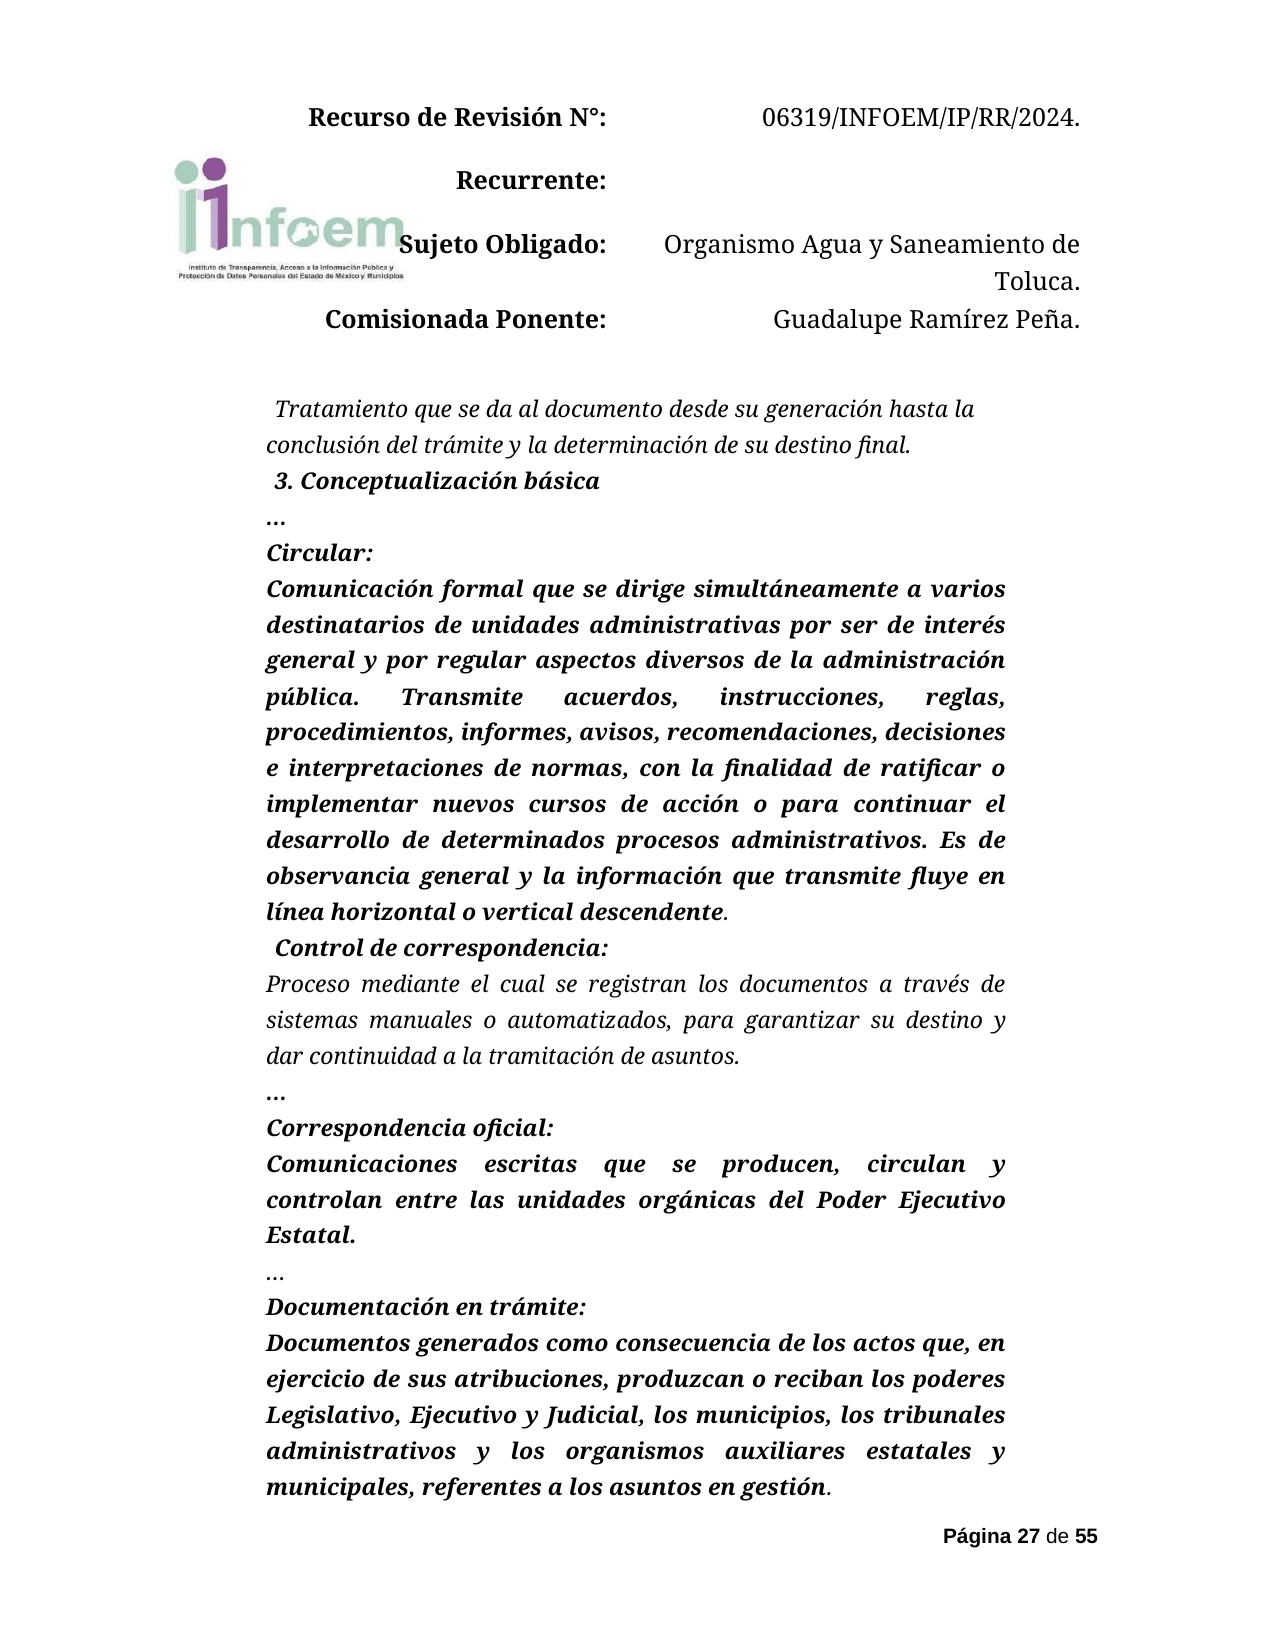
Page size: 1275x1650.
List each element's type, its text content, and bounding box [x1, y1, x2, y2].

text 3. Conceptualización básica [266, 465, 1009, 496]
text Correspondencia oficial: [266, 1112, 1009, 1143]
text Documentación en trámite: [266, 1291, 1009, 1323]
text … [266, 1255, 1009, 1287]
text … [266, 1076, 1009, 1107]
text Control de correspondencia: [266, 932, 1009, 963]
text Circular: [266, 537, 1009, 568]
picture [61, 105, 1269, 1526]
text Comunicación formal que se dirige simultáneamente a varios destinatarios de unidades administrativas por ser de interés general y por regular aspectos diversos de la administración pública. Transmite acuerdos, instrucciones, reglas, procedimientos, informes, avisos, recomendaciones, decisiones e interpretaciones de normas, con la finalidad de ratificar o implementar nuevos cursos de acción o para continuar el desarrollo de determinados procesos administrativos. Es de observancia general y la información que transmite fluye en línea horizontal o vertical descendente. [266, 573, 1009, 927]
text Tratamiento que se da al documento desde su generación hasta la conclusión del trámite y la determinación de su destino final. [266, 393, 1009, 460]
text Comunicaciones escritas que se producen, circulan y controlan entre las unidades orgánicas del Poder Ejecutivo Estatal. [266, 1148, 1009, 1251]
text Proceso mediante el cual se registran los documentos a través de sistemas manuales o automatizados, para garantizar su destino y dar continuidad a la tramitación de asuntos. [266, 968, 1009, 1071]
text … [266, 501, 1009, 532]
text Documentos generados como consecuencia de los actos que, en ejercicio de sus atribuciones, produzcan o reciban los poderes Legislativo, Ejecutivo y Judicial, los municipios, los tribunales administrativos y los organismos auxiliares estatales y municipales, referentes a los asuntos en gestión. [266, 1327, 1009, 1502]
